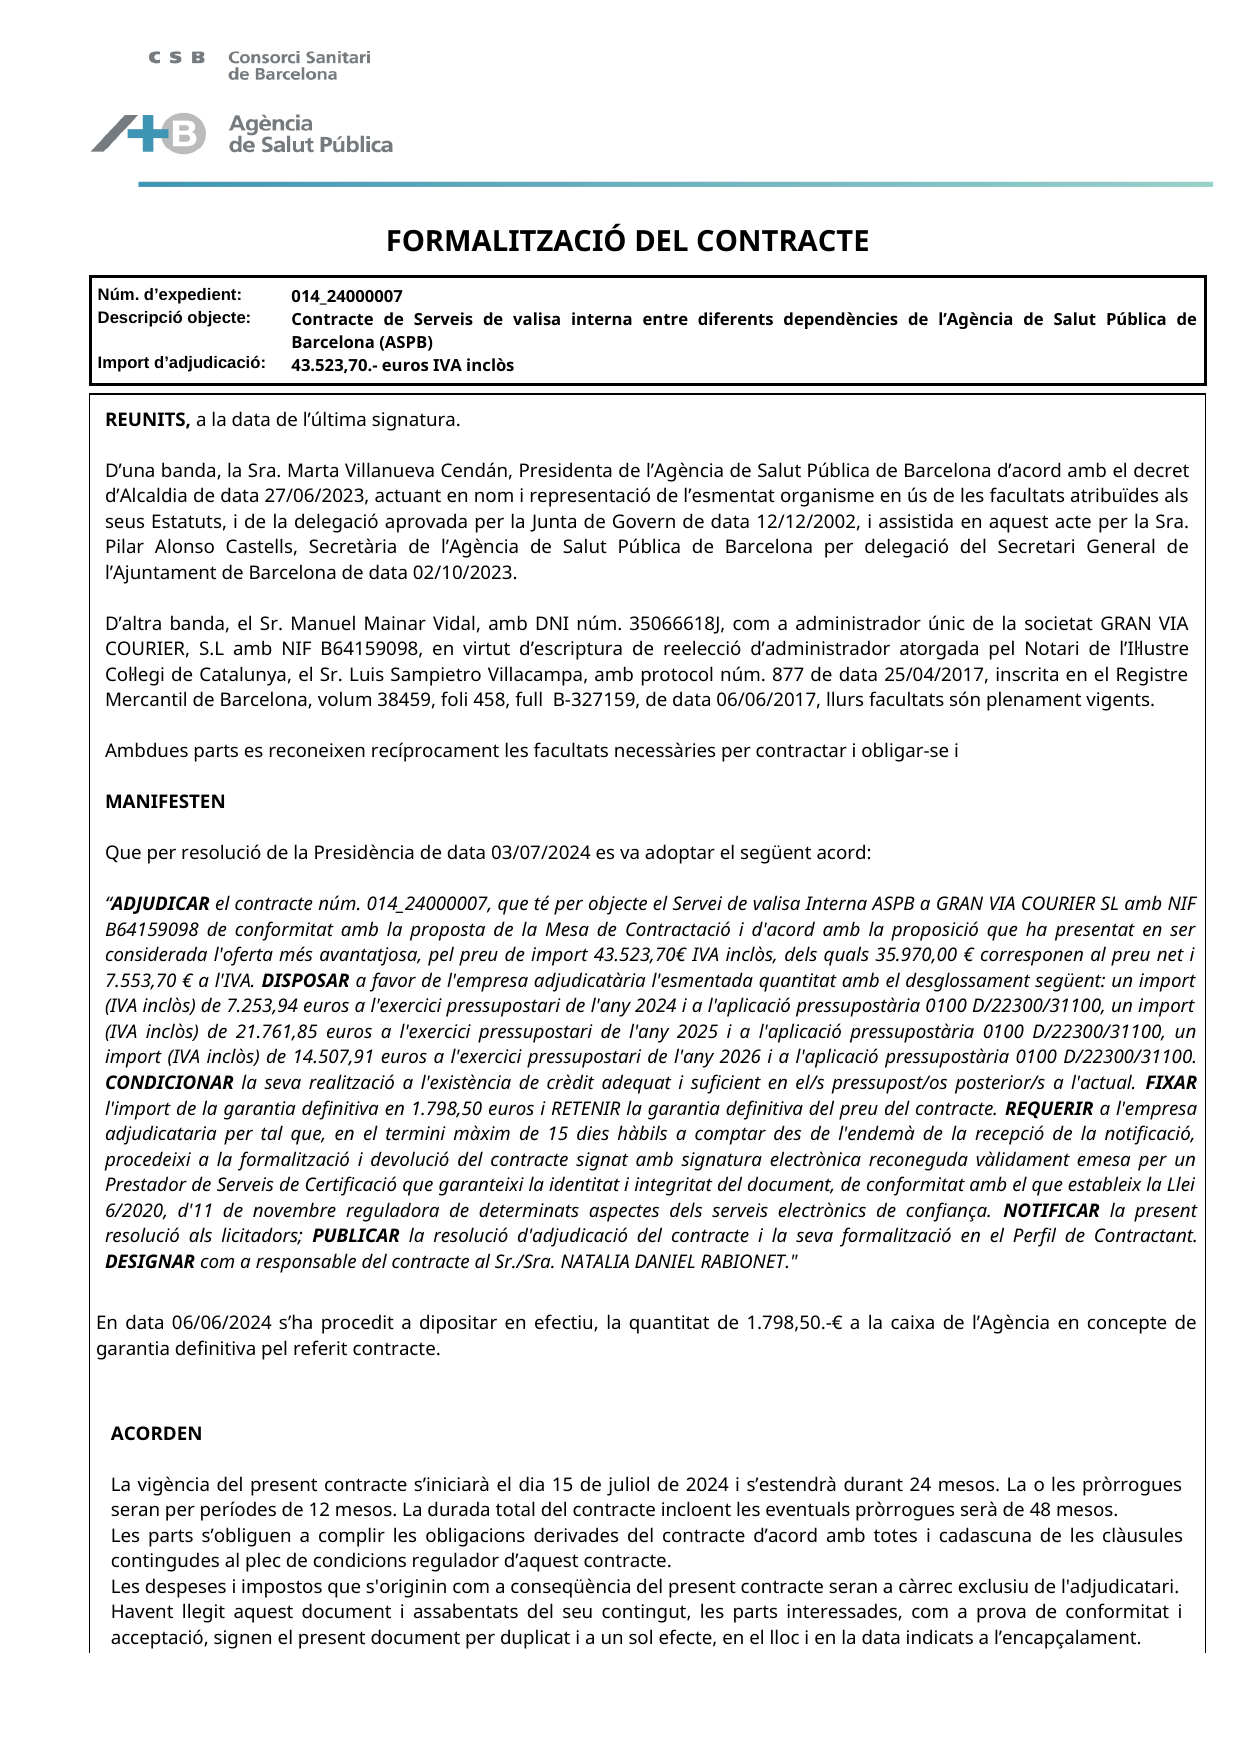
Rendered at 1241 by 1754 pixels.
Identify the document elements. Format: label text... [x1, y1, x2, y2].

table_cell ACORDEN La vigència del present contracte s’iniciarà el dia 15 de juliol de 2024 i s’estendrà durant 24 mesos. La o les pròrrogues seran per períodes de 12 mesos. La durada total del contracte incloent les eventuals pròrrogues serà de 48 mesos. Les parts s’obliguen a complir les obligacions derivades del contracte d’acord amb totes i cadascuna de les clàusules contingudes al plec de condicions regulador d’aquest contracte. Les despeses i impostos que s'originin com a conseqüència del present contracte seran a càrrec exclusiu de l'adjudicatari. Havent llegit aquest document i assabentats del seu contingut, les parts interessades, com a prova de conformitat i acceptació, signen el present document per duplicat i a un sol efecte, en el lloc i en la data indicats a l’encapçalament. [90, 1407, 1205, 1653]
table_cell 014_24000007 [284, 285, 1204, 308]
table_cell [284, 376, 1204, 383]
table_cell Contracte de Serveis de valisa interna entre diferents dependències de l’Agència de Salut Pública de Barcelona (ASPB) [284, 308, 1204, 353]
table_cell Núm. d’expedient: [92, 285, 284, 308]
picture [14, 35, 1241, 187]
table_cell REUNITS, a la data de l’última signatura. D’una banda, la Sra. Marta Villanueva Cendán, Presidenta de l’Agència de Salut Pública de Barcelona d’acord amb el decret d’Alcaldia de data 27/06/2023, actuant en nom i representació de l’esmentat organisme en ús de les facultats atribuïdes als seus Estatuts, i de la delegació aprovada per la Junta de Govern de data 12/12/2002, i assistida en aquest acte per la Sra. Pilar Alonso Castells, Secretària de l’Agència de Salut Pública de Barcelona per delegació del Secretari General de l’Ajuntament de Barcelona de data 02/10/2023. D’altra banda, el Sr. Manuel Mainar Vidal, amb DNI núm. 35066618J, com a administrador únic de la societat GRAN VIA COURIER, S.L amb NIF B64159098, en virtut d’escriptura de reelecció d’administrador atorgada pel Notari de l’Il·lustre Col·legi de Catalunya, el Sr. Luis Sampietro Villacampa, amb protocol núm. 877 de data 25/04/2017, inscrita en el Registre Mercantil de Barcelona, volum 38459, foli 458, full B-327159, de data 06/06/2017, llurs facultats són plenament vigents. Ambdues parts es reconeixen recíprocament les facultats necessàries per contractar i obligar-se i MANIFESTEN Que per resolució de la Presidència de data 03/07/2024 es va adoptar el següent acord: “ADJUDICAR el contracte núm. 014_24000007, que té per objecte el Servei de valisa Interna ASPB a GRAN VIA COURIER SL amb NIF B64159098 de conformitat amb la proposta de la Mesa de Contractació i d'acord amb la proposició que ha presentat en ser considerada l'oferta més avantatjosa, pel preu de import 43.523,70€ IVA inclòs, dels quals 35.970,00 € corresponen al preu net i 7.553,70 € a l'IVA. DISPOSAR a favor de l'empresa adjudicatària l'esmentada quantitat amb el desglossament següent: un import (IVA inclòs) de 7.253,94 euros a l'exercici pressupostari de l'any 2024 i a l'aplicació pressupostària 0100 D/22300/31100, un import (IVA inclòs) de 21.761,85 euros a l'exercici pressupostari de l'any 2025 i a l'aplicació pressupostària 0100 D/22300/31100, un import (IVA inclòs) de 14.507,91 euros a l'exercici pressupostari de l'any 2026 i a l'aplicació pressupostària 0100 D/22300/31100. CONDICIONAR la seva realització a l'existència de crèdit adequat i suficient en el/s pressupost/os posterior/s a l'actual. FIXAR l'import de la garantia definitiva en 1.798,50 euros i RETENIR la garantia definitiva del preu del contracte. REQUERIR a l'empresa adjudicataria per tal que, en el termini màxim de 15 dies hàbils a comptar des de l'endemà de la recepció de la notificació, procedeixi a la formalització i devolució del contracte signat amb signatura electrònica reconeguda vàlidament emesa per un Prestador de Serveis de Certificació que garanteixi la identitat i integritat del document, de conformitat amb el que estableix la Llei 6/2020, d'11 de novembre reguladora de determinats aspectes dels serveis electrònics de confiança. NOTIFICAR la present resolució als licitadors; PUBLICAR la resolució d'adjudicació del contracte i la seva formalització en el Perfil de Contractant. DESIGNAR com a responsable del contracte al Sr./Sra. NATALIA DANIEL RABIONET." En data 06/06/2024 s’ha procedit a dipositar en efectiu, la quantitat de 1.798,50.-€ a la caixa de l’Agència en concepte de garantia definitiva pel referit contracte. [90, 406, 1205, 1407]
text FORMALITZACIÓ DEL CONTRACTE [89, 221, 1167, 260]
table_cell [92, 376, 284, 383]
table_cell 43.523,70.- euros IVA inclòs [284, 353, 1204, 376]
table_header [284, 278, 1204, 285]
table_header [90, 395, 1205, 406]
table_header [92, 278, 284, 285]
table_cell Descripció objecte: [92, 308, 284, 353]
table_cell Import d’adjudicació: [92, 353, 284, 376]
